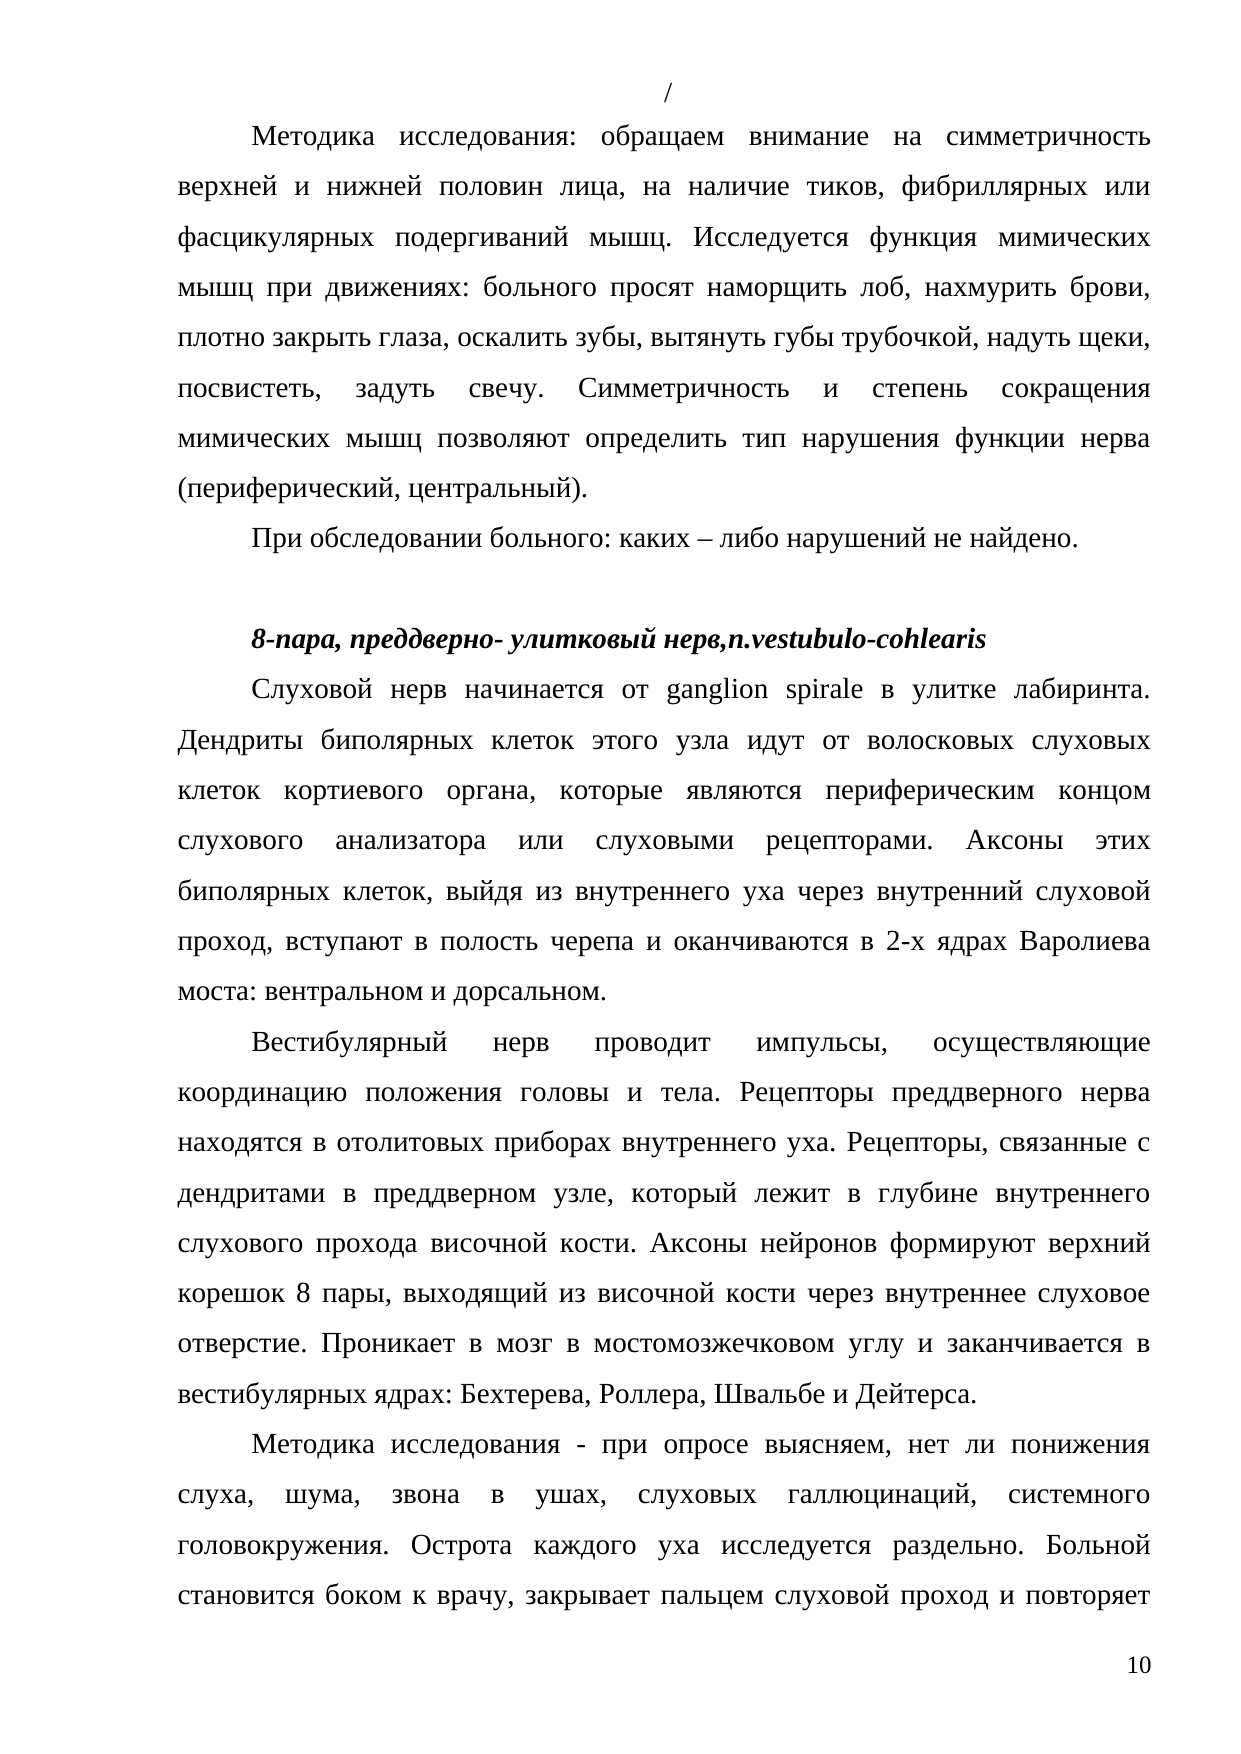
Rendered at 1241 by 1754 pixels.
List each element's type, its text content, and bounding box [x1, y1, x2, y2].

text При обследовании больного: каких – либо нарушений не найдено. [177, 521, 1152, 554]
text Слуховой нерв начинается от ganglion spirale в улитке лабиринта. Дендриты биполярных клеток этого узла идут от волосковых слуховых клеток кортиевого органа, которые являются периферическим концом слухового анализатора или слуховыми рецепторами. Аксоны этих биполярных клеток, выйдя из внутреннего уха через внутренний слуховой проход, вступают в полость черепа и оканчиваются в 2-х ядрах Варолиева моста: вентральном и дорсальном. [177, 672, 1152, 1007]
text Вестибулярный нерв проводит импульсы, осуществляющие координацию положения головы и тела. Рецепторы преддверного нерва находятся в отолитовых приборах внутреннего уха. Рецепторы, связанные с дендритами в преддверном узле, который лежит в глубине внутреннего слухового прохода височной кости. Аксоны нейронов формируют верхний корешок 8 пары, выходящий из височной кости через внутреннее слуховое отверстие. Проникает в мозг в мостомозжечковом углу и заканчивается в вестибулярных ядрах: Бехтерева, Роллера, Швальбе и Дейтерса. [177, 1024, 1152, 1409]
text 8-пара, преддверно- улитковый нерв,n.vеstubulо-соhlеаris [177, 621, 1152, 655]
text Методика исследования: обращаем внимание на симметричность верхней и нижней половин лица, на наличие тиков, фибриллярных или фасцикулярных подергиваний мышц. Исследуется функция мимических мышц при движениях: больного просят наморщить лоб, нахмурить брови, плотно закрыть глаза, оскалить зубы, вытянуть губы трубочкой, надуть щеки, посвистеть, задуть свечу. Симметричность и степень сокращения мимических мышц позволяют определить тип нарушения функции нерва (периферический, центральный). [177, 118, 1152, 504]
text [177, 1426, 1152, 1611]
